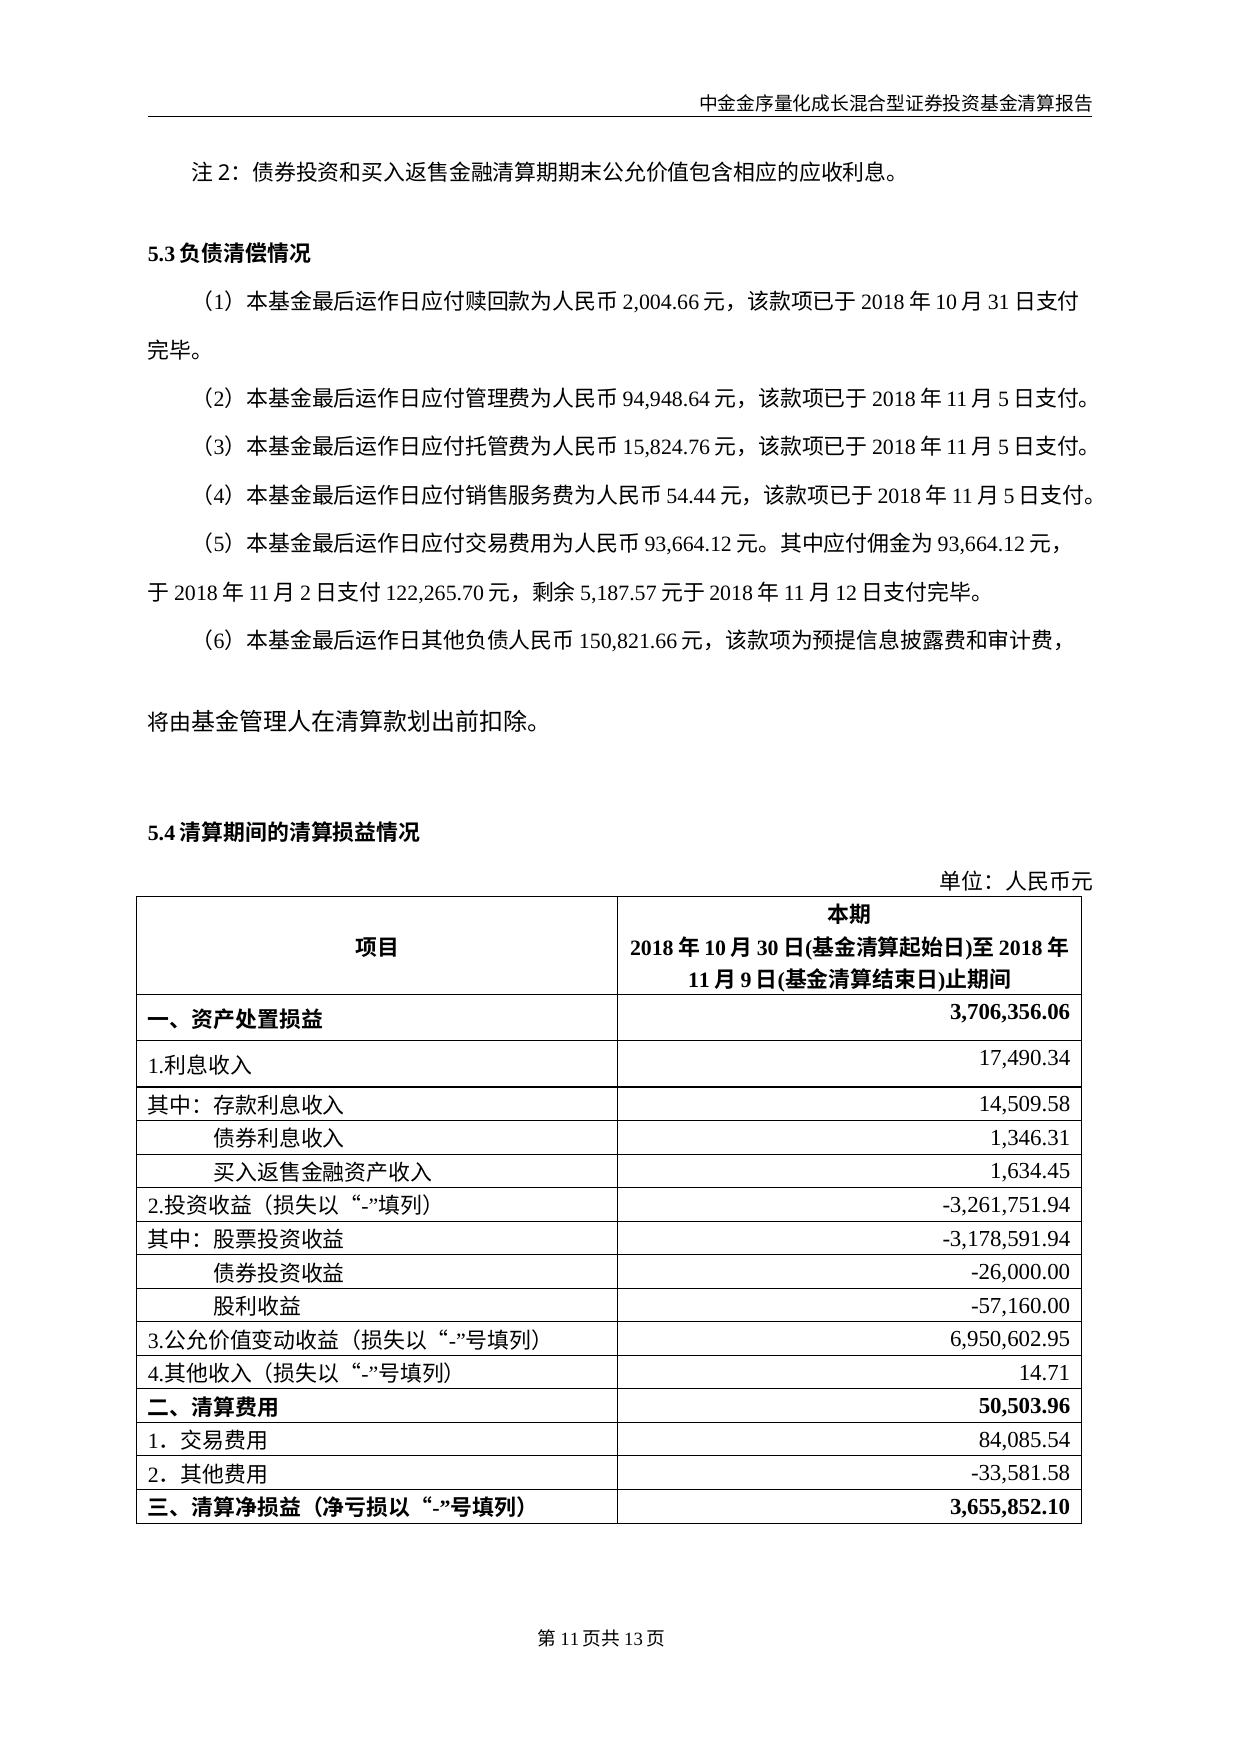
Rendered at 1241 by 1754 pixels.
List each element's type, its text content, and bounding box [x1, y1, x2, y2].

table_cell -33,581.58 [618, 1456, 1081, 1489]
table_header 本期 2018年10月30日(基金清算起始日)至2018年11月9日(基金清算结束日)止期间 [618, 897, 1081, 994]
table_cell 三、清算净损益（净亏损以“-”号填列） [137, 1490, 617, 1522]
table_cell 4.其他收入（损失以“-”号填列） [137, 1356, 617, 1388]
table_cell 1．交易费用 [137, 1423, 617, 1455]
table_cell 其中：存款利息收入 [137, 1088, 617, 1120]
table_cell 3,706,356.06 [618, 995, 1081, 1040]
table_cell 14,509.58 [618, 1088, 1081, 1120]
text （4）本基金最后运作日应付销售服务费为人民币54.44元，该款项已于2018年11月5日支付。 [148, 477, 1092, 510]
text （2）本基金最后运作日应付管理费为人民币94,948.64元，该款项已于2018年11月5日支付。 [148, 381, 1092, 413]
table_cell 2．其他费用 [137, 1456, 617, 1489]
table_cell 1,634.45 [618, 1155, 1081, 1187]
table_cell 债券投资收益 [137, 1255, 617, 1288]
text （6）本基金最后运作日其他负债人民币150,821.66元，该款项为预提信息披露费和审计费，将由基金管理人在清算款划出前扣除。 [148, 623, 1092, 753]
table_cell 6,950,602.95 [618, 1322, 1081, 1355]
table_cell 1.利息收入 [137, 1041, 617, 1086]
text 注2：债券投资和买入返售金融清算期期末公允价值包含相应的应收利息。 [148, 154, 1092, 187]
table_cell 84,085.54 [618, 1423, 1081, 1455]
table_cell 3.公允价值变动收益（损失以“-”号填列） [137, 1322, 617, 1355]
table_cell 17,490.34 [618, 1041, 1081, 1086]
table_cell -3,261,751.94 [618, 1188, 1081, 1221]
table_cell 3,655,852.10 [618, 1490, 1081, 1522]
table_cell 股利收益 [137, 1289, 617, 1321]
subtitle 5.3负债清偿情况 [148, 235, 1092, 268]
table_cell 其中：股票投资收益 [137, 1222, 617, 1254]
table_cell 1,346.31 [618, 1121, 1081, 1153]
table_cell 50,503.96 [618, 1389, 1081, 1422]
table_cell 债券利息收入 [137, 1121, 617, 1153]
table_cell 2.投资收益（损失以“-”填列） [137, 1188, 617, 1221]
text （5）本基金最后运作日应付交易费用为人民币93,664.12元。其中应付佣金为93,664.12元，于2018年11月2日支付122,265.70元，剩余5,187.57元于2018年11月12日支付完毕。 [148, 526, 1092, 607]
table_cell 二、清算费用 [137, 1389, 617, 1422]
table_header 项目 [137, 897, 617, 994]
text 单位：人民币元 [148, 863, 1092, 896]
table_cell 14.71 [618, 1356, 1081, 1388]
subtitle 5.4清算期间的清算损益情况 [148, 815, 1092, 847]
table_cell 一、资产处置损益 [137, 995, 617, 1040]
table_cell -3,178,591.94 [618, 1222, 1081, 1254]
text （3）本基金最后运作日应付托管费为人民币15,824.76元，该款项已于2018年11月5日支付。 [148, 429, 1092, 461]
table_cell -26,000.00 [618, 1255, 1081, 1288]
text （1）本基金最后运作日应付赎回款为人民币2,004.66元，该款项已于2018年10月31日支付完毕。 [148, 283, 1092, 365]
table_cell -57,160.00 [618, 1289, 1081, 1321]
table_cell 买入返售金融资产收入 [137, 1155, 617, 1187]
